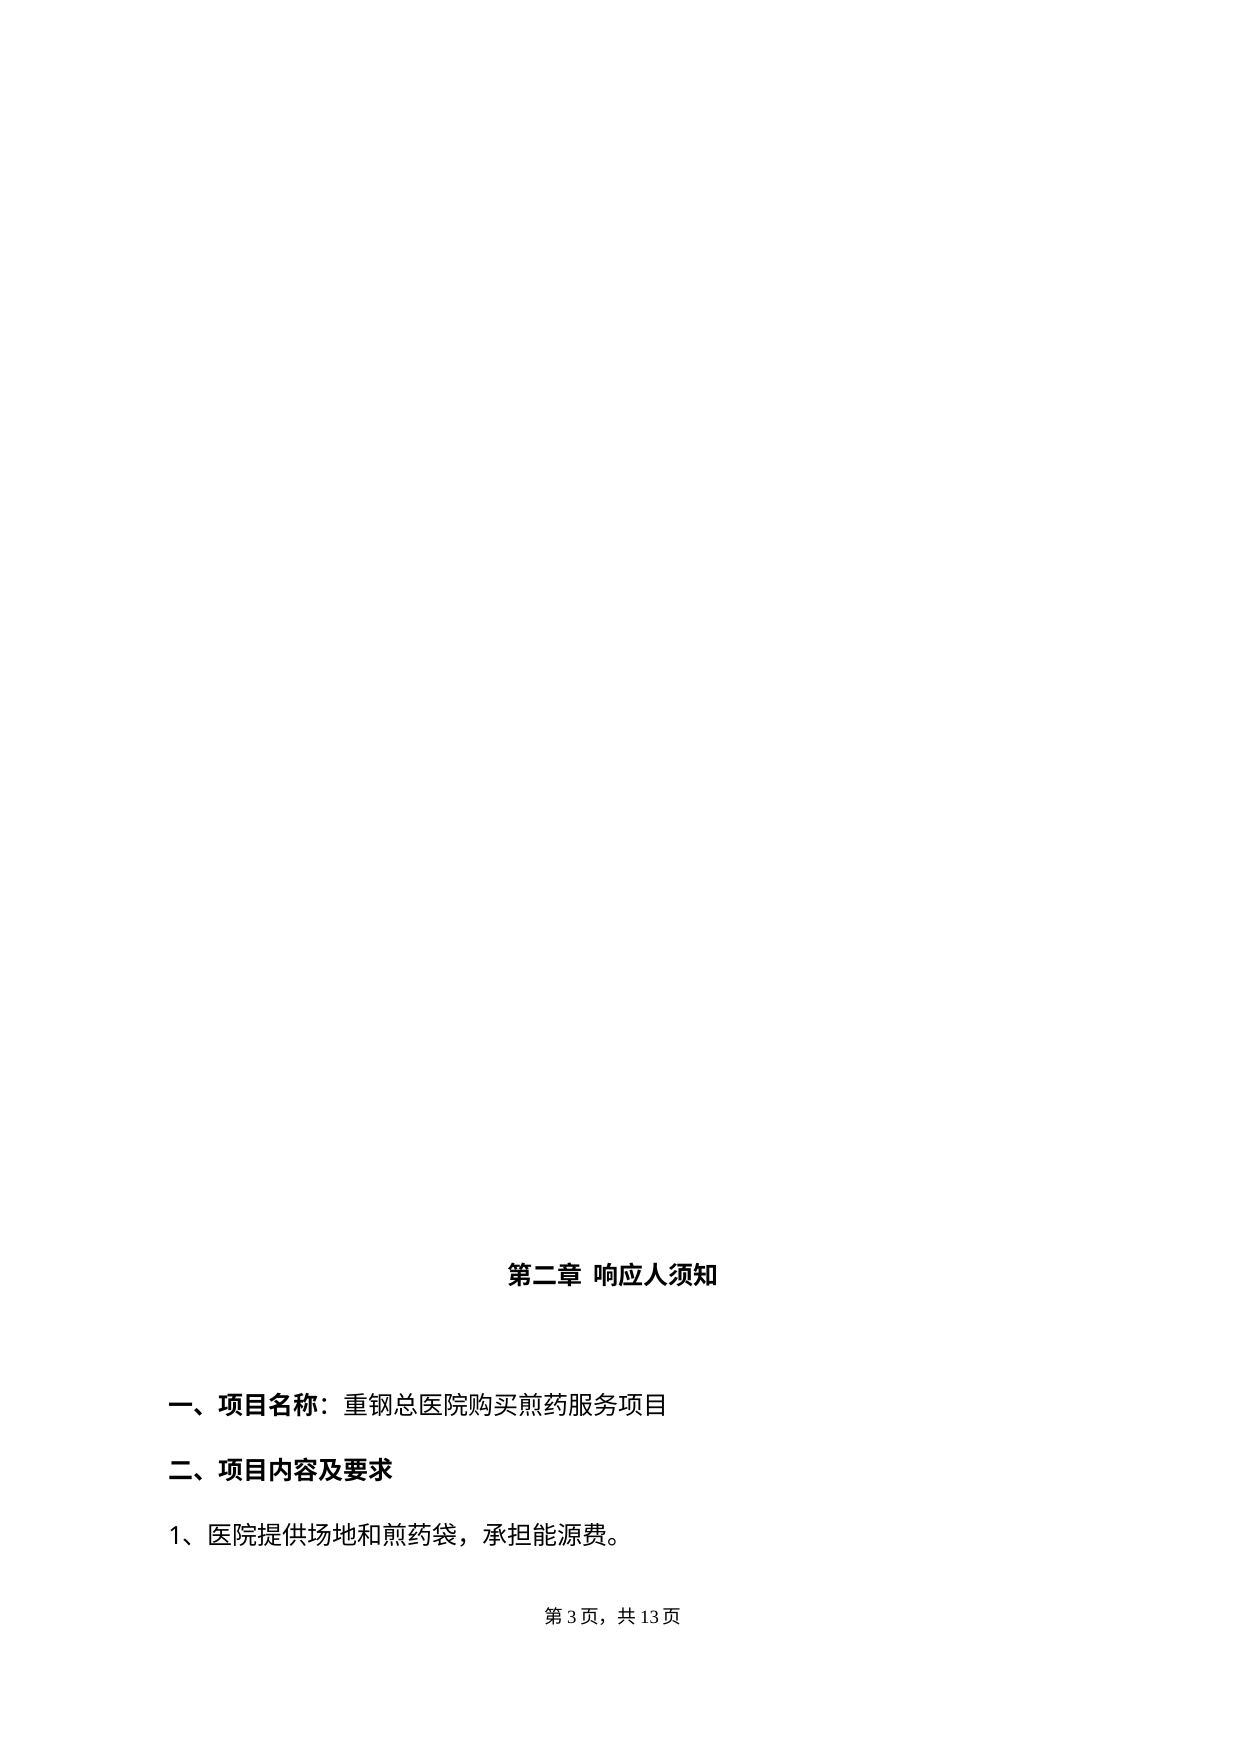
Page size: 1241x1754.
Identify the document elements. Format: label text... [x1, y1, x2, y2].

text 一、项目名称：重钢总医院购买煎药服务项目 [118, 1371, 1107, 1436]
text 1、医院提供场地和煎药袋，承担能源费。 [118, 1501, 1107, 1566]
text 第二章 响应人须知 [118, 1241, 1107, 1306]
text 二、项目内容及要求 [118, 1436, 1107, 1501]
